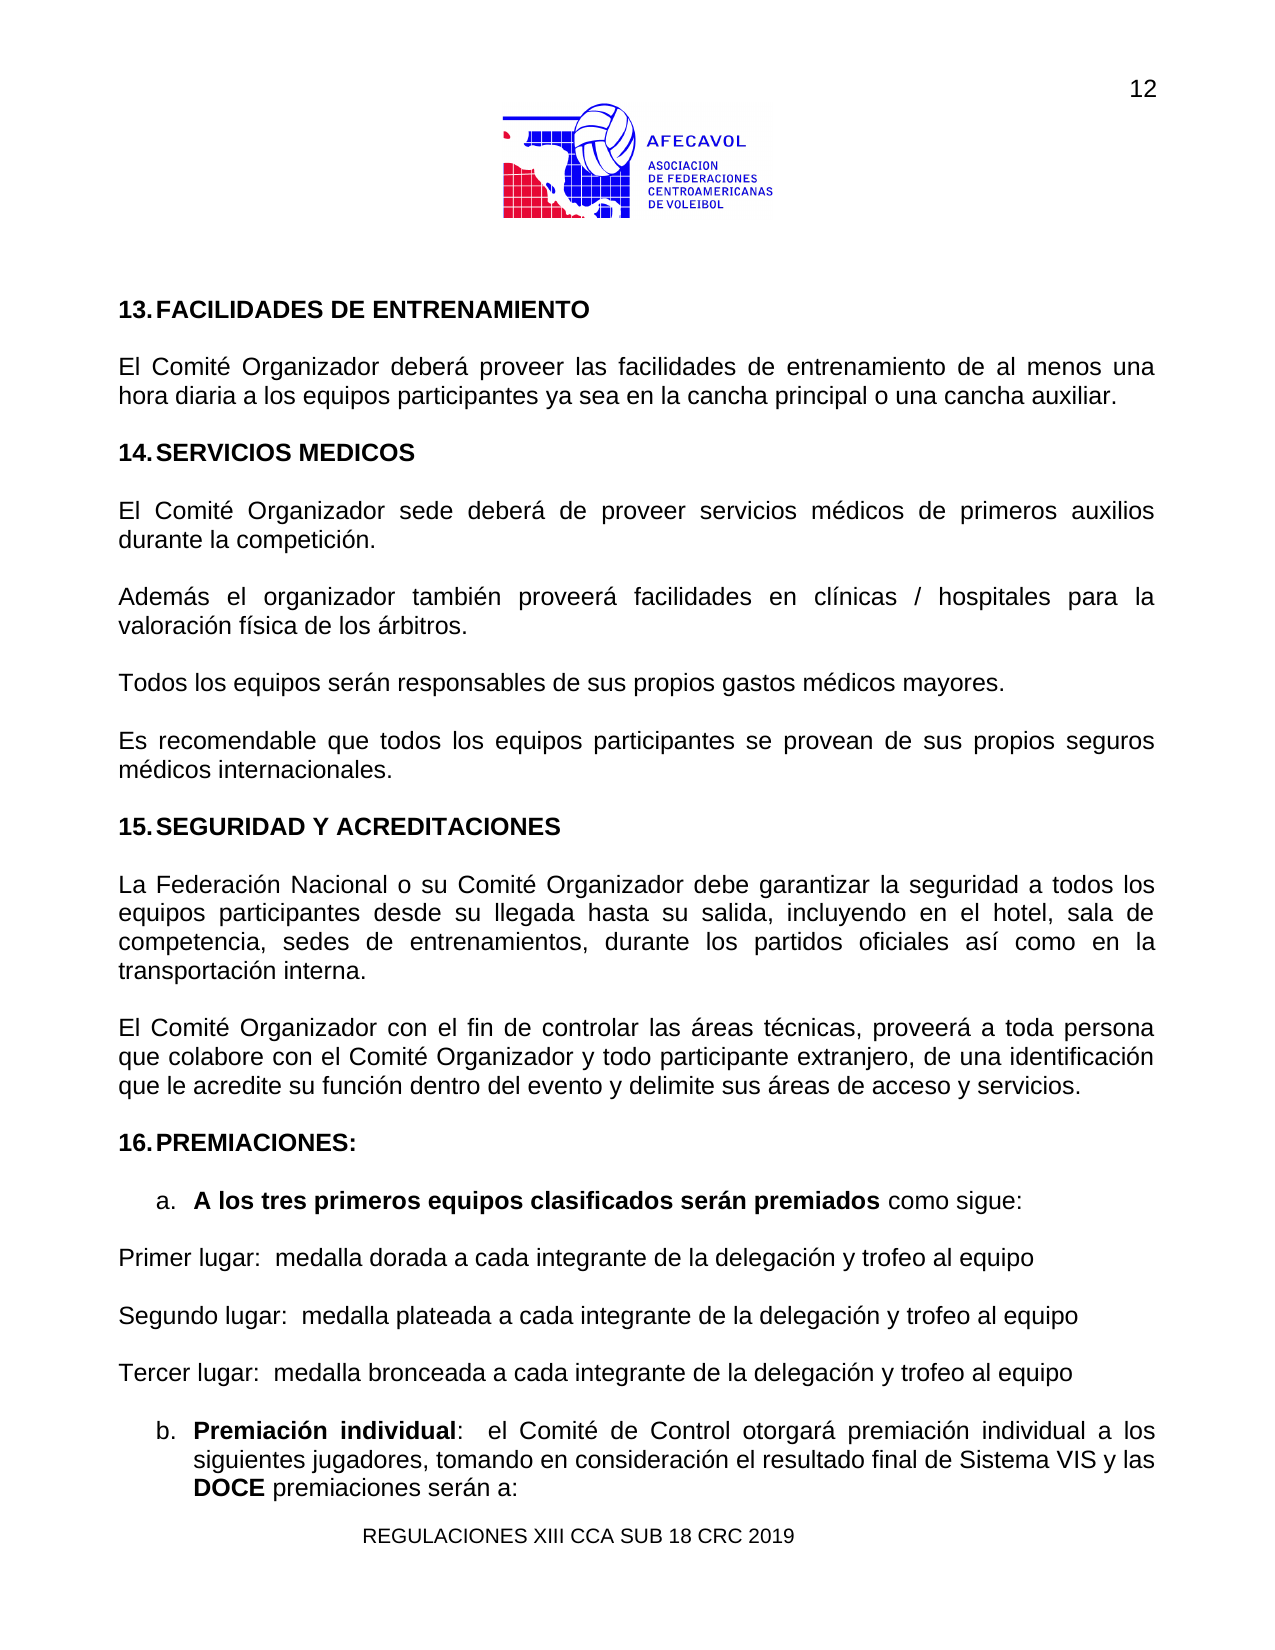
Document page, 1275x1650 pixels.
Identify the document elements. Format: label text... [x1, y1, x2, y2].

list Premiación individual: el Comité de Control otorgará premiación individual a los siguientes jugadores, tomando en consideración el resultado final de Sistema VIS y las DOCE premiaciones serán a: [156, 1416, 1157, 1502]
text Además el organizador también proveerá facilidades en clínicas / hospitales para la valoración física de los árbitros. [118, 582, 1157, 639]
text Segundo lugar: medalla plateada a cada integrante de la delegación y trofeo al equipo [118, 1301, 1157, 1329]
picture [501, 102, 774, 220]
text Primer lugar: medalla dorada a cada integrante de la delegación y trofeo al equipo [118, 1243, 1157, 1272]
list SERVICIOS MEDICOS [118, 438, 1157, 467]
list FACILIDADES DE ENTRENAMIENTO [118, 294, 1157, 323]
text Es recomendable que todos los equipos participantes se provean de sus propios seguros médicos internacionales. [118, 726, 1157, 783]
text El Comité Organizador sede deberá de proveer servicios médicos de primeros auxilios durante la competición. [118, 496, 1157, 553]
list PREMIACIONES: [118, 1128, 1157, 1157]
text El Comité Organizador con el fin de controlar las áreas técnicas, proveerá a toda persona que colabore con el Comité Organizador y todo participante extranjero, de una identificación que le acredite su función dentro del evento y delimite sus áreas de acceso y servicios. [118, 1013, 1157, 1099]
text Tercer lugar: medalla bronceada a cada integrante de la delegación y trofeo al equipo [118, 1358, 1186, 1387]
text La Federación Nacional o su Comité Organizador debe garantizar la seguridad a todos los equipos participantes desde su llegada hasta su salida, incluyendo en el hotel, sala de competencia, sedes de entrenamientos, durante los partidos oficiales así como en la transportación interna. [118, 869, 1157, 984]
list A los tres primeros equipos clasificados serán premiados como sigue: [156, 1186, 1157, 1214]
list SEGURIDAD Y ACREDITACIONES [118, 812, 1157, 841]
text El Comité Organizador deberá proveer las facilidades de entrenamiento de al menos una hora diaria a los equipos participantes ya sea en la cancha principal o una cancha auxiliar. [118, 352, 1157, 409]
text Todos los equipos serán responsables de sus propios gastos médicos mayores. [118, 668, 1157, 697]
